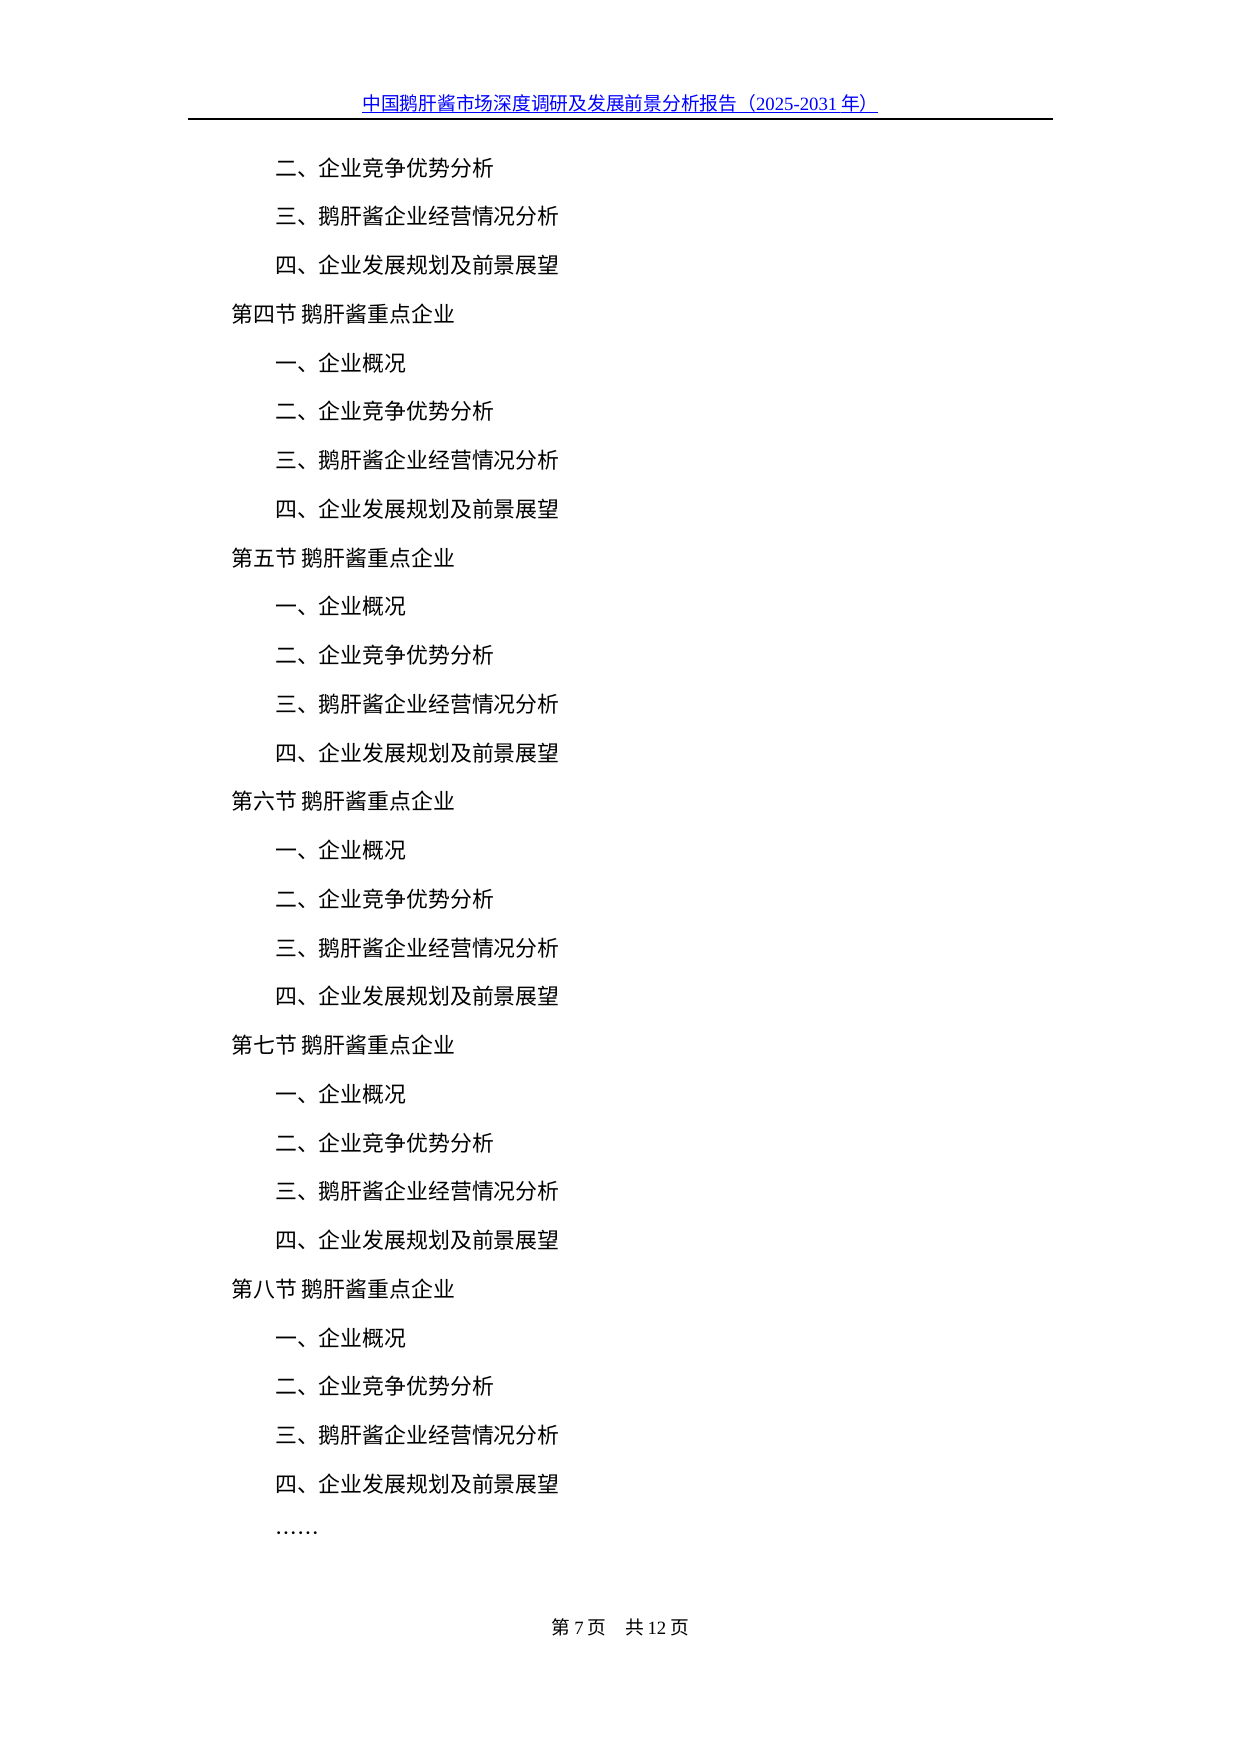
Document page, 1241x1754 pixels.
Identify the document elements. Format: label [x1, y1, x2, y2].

text [187, 150, 1053, 1548]
